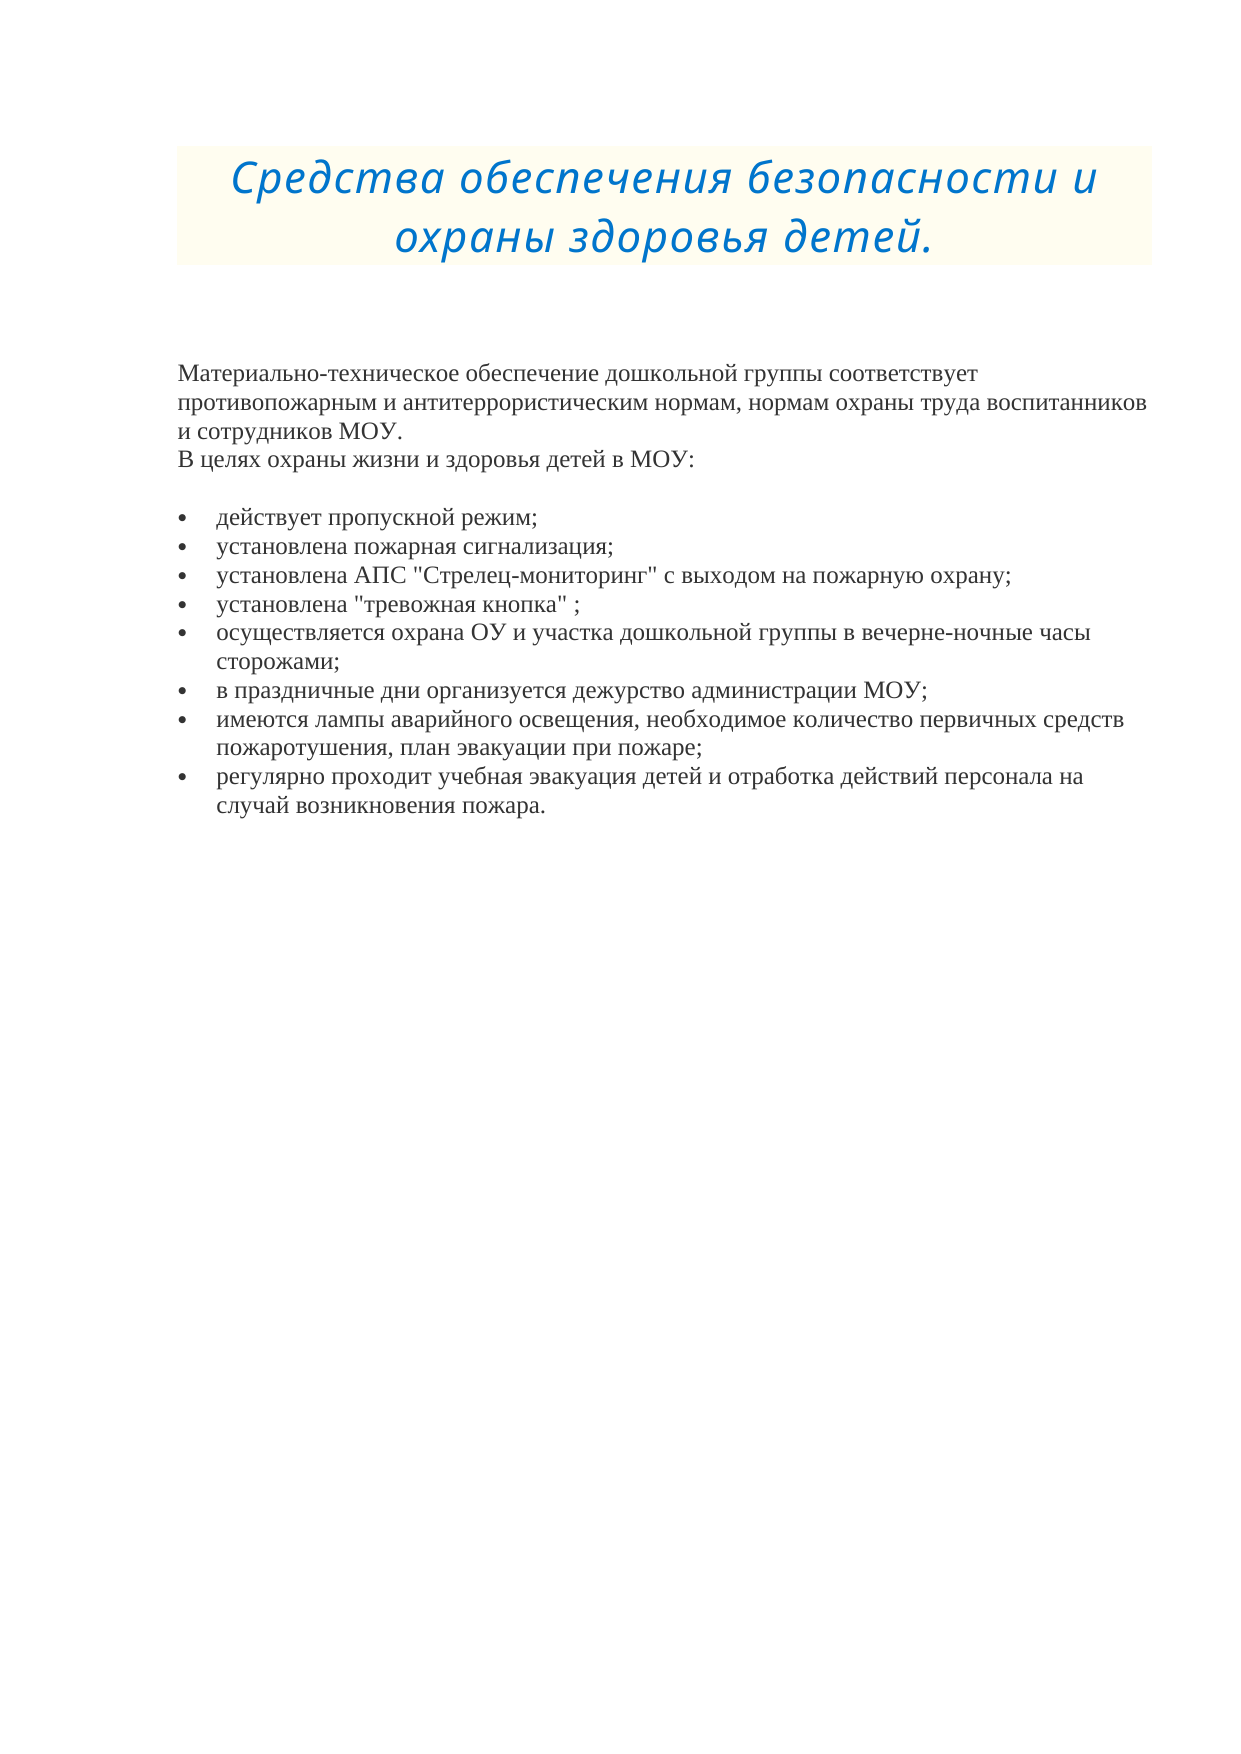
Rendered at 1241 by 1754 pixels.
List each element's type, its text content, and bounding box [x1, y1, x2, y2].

list имеются лампы аварийного освещения, необходимое количество первичных средств пожаротушения, план эвакуации при пожаре; [179, 704, 1152, 761]
list установлена "тревожная кнопка" ; [179, 589, 1152, 617]
list в праздничные дни организуется дежурство администрации МОУ; [179, 675, 1152, 704]
list действует пропускной режим; [179, 502, 1152, 531]
list установлена пожарная сигнализация; [179, 531, 1152, 560]
text Средства обеспечения безопасности и охраны здоровья детей. [177, 146, 1152, 265]
text Материально-техническое обеспечение дошкольной группы соответствует противопожарным и антитеррористическим нормам, нормам охраны труда воспитанников и сотрудников МОУ. В целях охраны жизни и здоровья детей в МОУ: [177, 329, 1152, 473]
list осуществляется охрана ОУ и участка дошкольной группы в вечерне-ночные часы сторожами; [179, 617, 1152, 675]
list установлена АПС "Стрелец-мониторинг" с выходом на пожарную охрану; [179, 560, 1152, 589]
list регулярно проходит учебная эвакуация детей и отработка действий персонала на случай возникновения пожара. [179, 761, 1152, 819]
